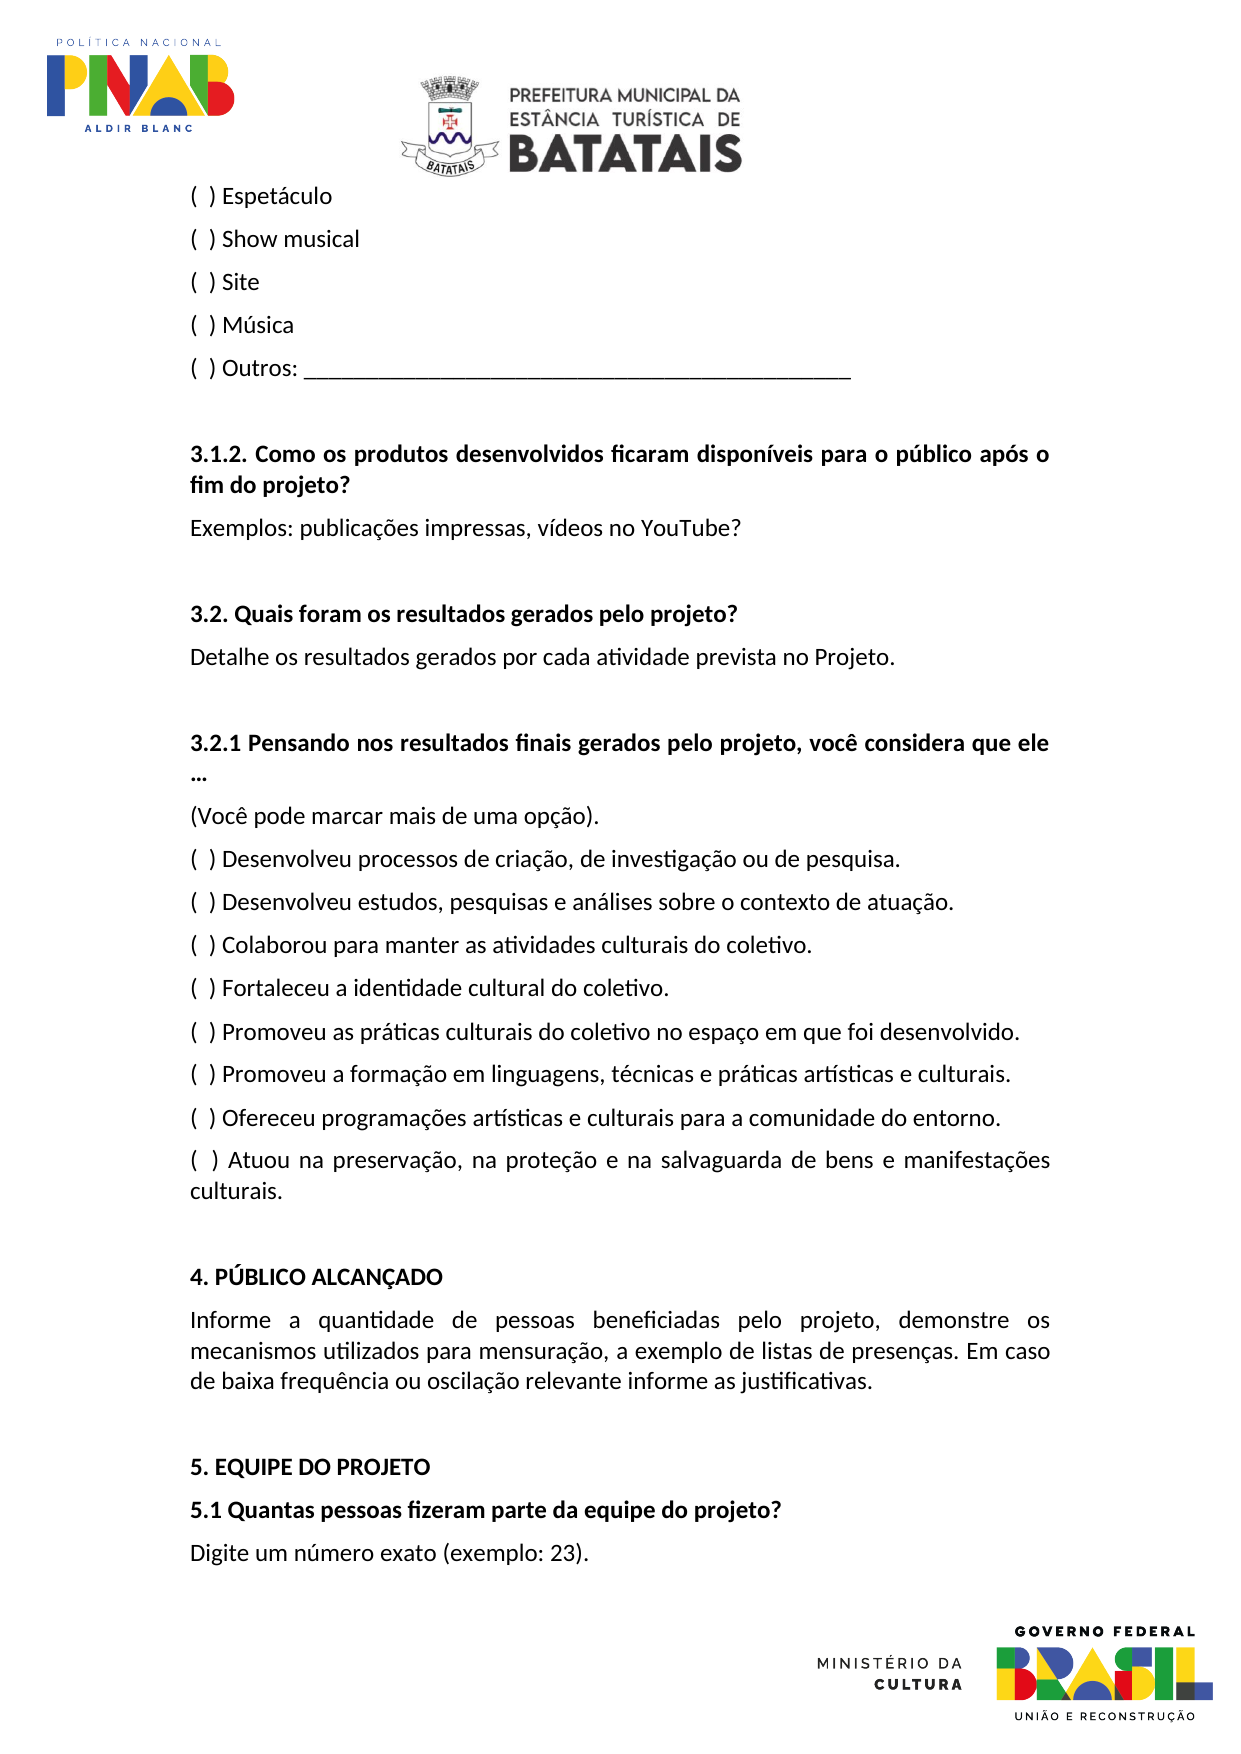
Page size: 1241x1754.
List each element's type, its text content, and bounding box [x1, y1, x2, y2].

text Detalhe os resultados gerados por cada atividade prevista no Projeto. [190, 641, 1051, 671]
text 4. PÚBLICO ALCANÇADO [190, 1261, 1051, 1292]
text ( ) Show musical [190, 223, 1051, 254]
text 3.2. Quais foram os resultados gerados pelo projeto? [190, 598, 1051, 628]
text ( ) Promoveu a formação em linguagens, técnicas e práticas artísticas e culturais. [190, 1059, 1051, 1089]
text 5. EQUIPE DO PROJETO [190, 1451, 1051, 1482]
text ( ) Promoveu as práticas culturais do coletivo no espaço em que foi desenvolvido. [190, 1016, 1051, 1046]
text ( ) Colaborou para manter as atividades culturais do coletivo. [190, 929, 1051, 960]
text ( ) Outros: ____________________________________________ [190, 352, 1051, 383]
text 3.1.2. Como os produtos desenvolvidos ficaram disponíveis para o público após o fim do projeto? [190, 438, 1051, 499]
text ( ) Atuou na preservação, na proteção e na salvaguarda de bens e manifestações culturais. [190, 1145, 1051, 1206]
text ( ) Site [190, 266, 1051, 297]
text ( ) Espetáculo [190, 180, 1051, 211]
picture [2, 1, 1241, 1752]
text ( ) Desenvolveu estudos, pesquisas e análises sobre o contexto de atuação. [190, 887, 1051, 917]
text Exemplos: publicações impressas, vídeos no YouTube? [190, 512, 1051, 542]
text ( ) Música [190, 309, 1051, 340]
text ( ) Fortaleceu a identidade cultural do coletivo. [190, 973, 1051, 1003]
text ( ) Desenvolveu processos de criação, de investigação ou de pesquisa. [190, 843, 1051, 874]
text 5.1 Quantas pessoas fizeram parte da equipe do projeto? [190, 1494, 1051, 1525]
text (Você pode marcar mais de uma opção). [190, 801, 1051, 831]
text 3.2.1 Pensando nos resultados finais gerados pelo projeto, você considera que ele … [190, 727, 1051, 788]
text ( ) Ofereceu programações artísticas e culturais para a comunidade do entorno. [190, 1102, 1051, 1132]
text Informe a quantidade de pessoas beneficiadas pelo projeto, demonstre os mecanismos utilizados para mensuração, a exemplo de listas de presenças. Em caso de baixa frequência ou oscilação relevante informe as justificativas. [190, 1304, 1051, 1396]
text Digite um número exato (exemplo: 23). [190, 1537, 1051, 1568]
